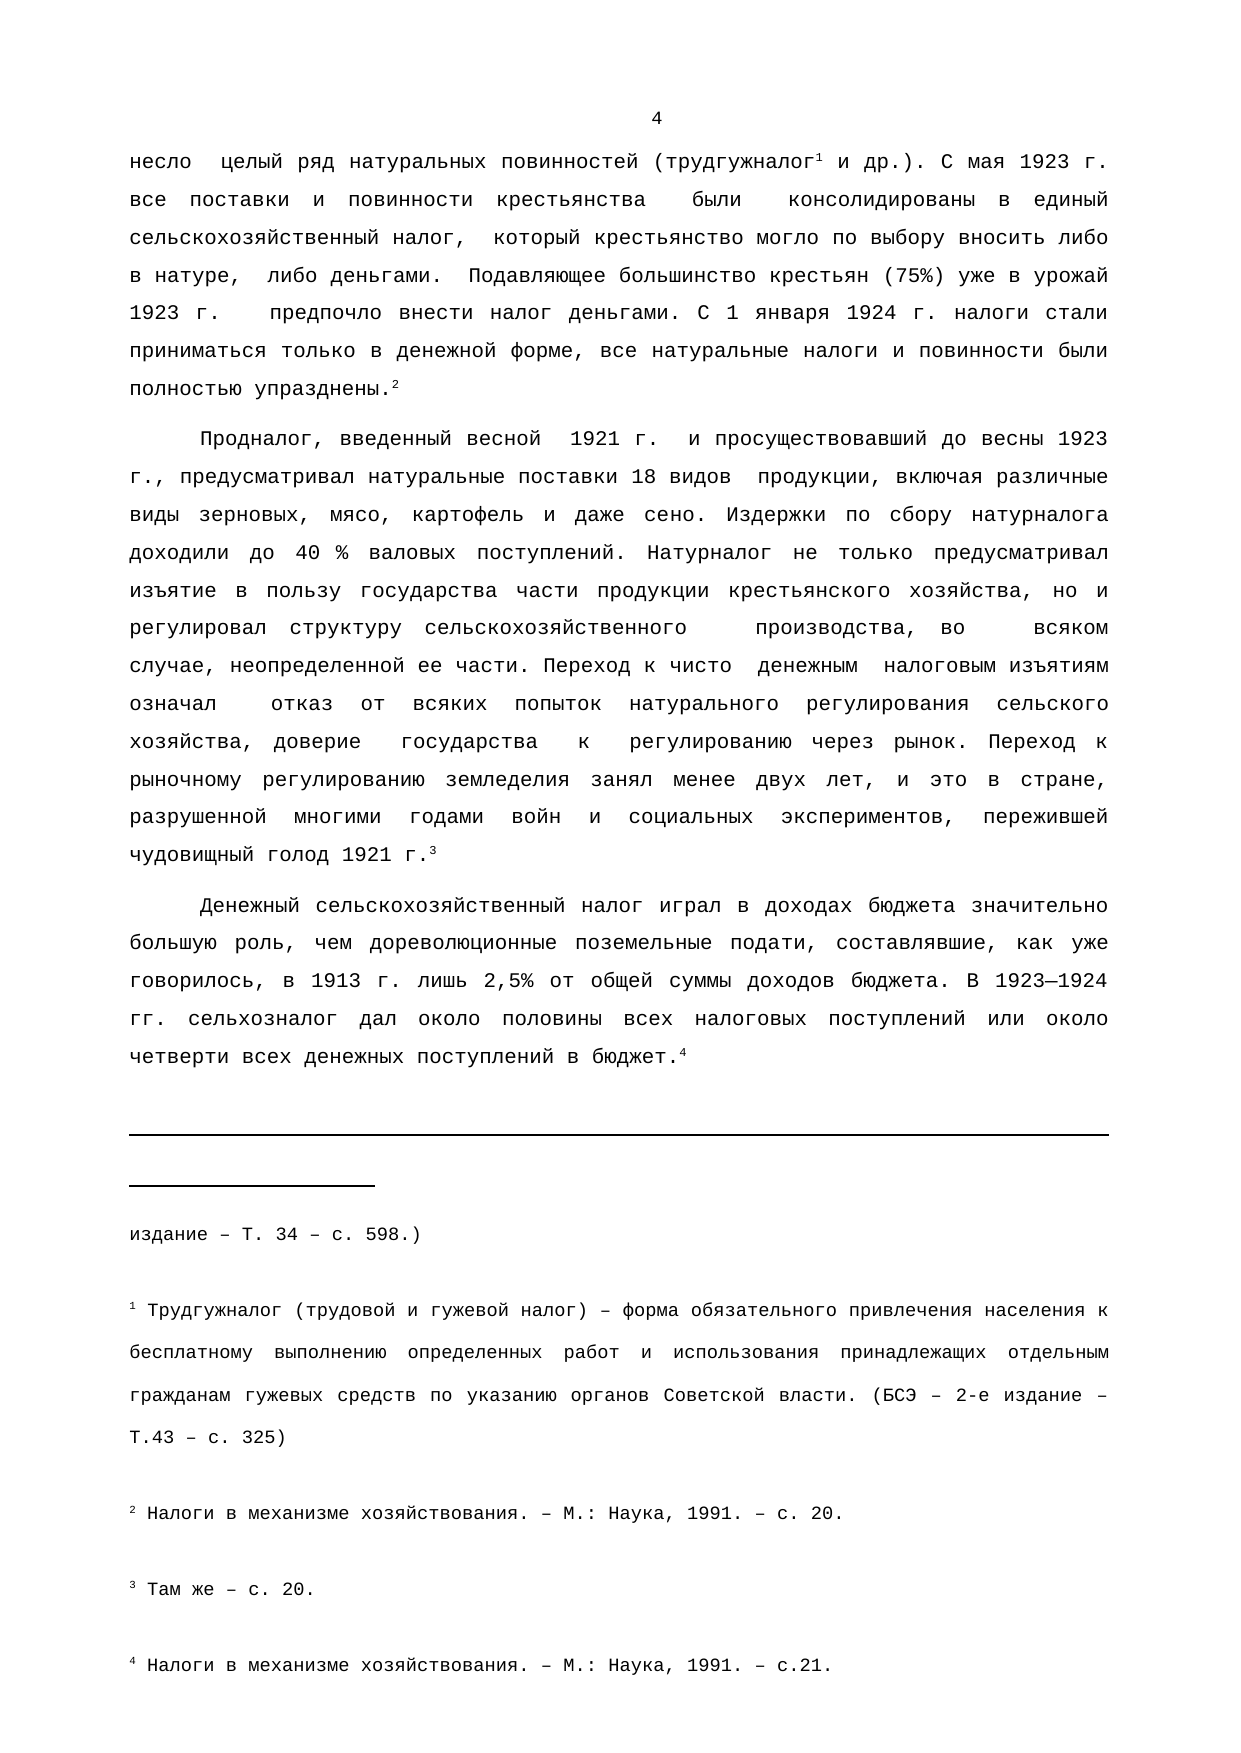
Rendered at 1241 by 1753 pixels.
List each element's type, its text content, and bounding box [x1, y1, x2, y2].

text Продналог, введенный весной 1921 г. и просуществовавший до весны 1923 г., предусматривал натуральные поставки 18 видов продукции, включая различные виды зерновых, мясо, картофель и даже сено. Издержки по сбору натурналога доходили до 40 % валовых поступлений. Натурналог не только предусматривал изъятие в пользу государства части продукции крестьянского хозяйства, но и регулировал структуру сельскохозяйственного производства, во всяком случае, неопределенной ее части. Переход к чисто денежным налоговым изъятиям означал отказ от всяких попыток натурального регулирования сельского хозяйства, доверие государства к регулированию через рынок. Переход к рыночному регулированию земледелия занял менее двух лет, и это в стране, разрушенной многими годами войн и социальных экспериментов, пережившей чудовищный голод 1921 г. [129, 428, 1109, 868]
text Прежде всего для нее было характерно строгое разграничение в обложении города и деревни, в этом отношении она продолжала традиции обложения в дореволюционной России. В 1921 - 1923 гг. крестьянство платило продналог, несло целый ряд натуральных повинностей (трудгужналог и др.). С мая 1923 г. все поставки и повинности крестьянства были консолидированы в единый сельскохозяйственный налог, который крестьянство могло по выбору вносить либо в натуре, либо деньгами. Подавляющее большинство крестьян (75%) уже в урожай 1923 г. предпочло внести налог деньгами. С 1 января 1924 г. налоги стали приниматься только в денежной форме, все натуральные налоги и повинности были полностью упразднены. [129, 151, 1109, 402]
text Денежный сельскохозяйственный налог играл в доходах бюджета значительно большую роль, чем дореволюционные поземельные подати, составлявшие, как уже говорилось, в 1913 г. лишь 2,5% от общей суммы доходов бюджета. В 1923—1924 гг. сельхозналог дал около половины всех налоговых поступлений или около четверти всех денежных поступлений в бюджет. [129, 894, 1109, 1134]
